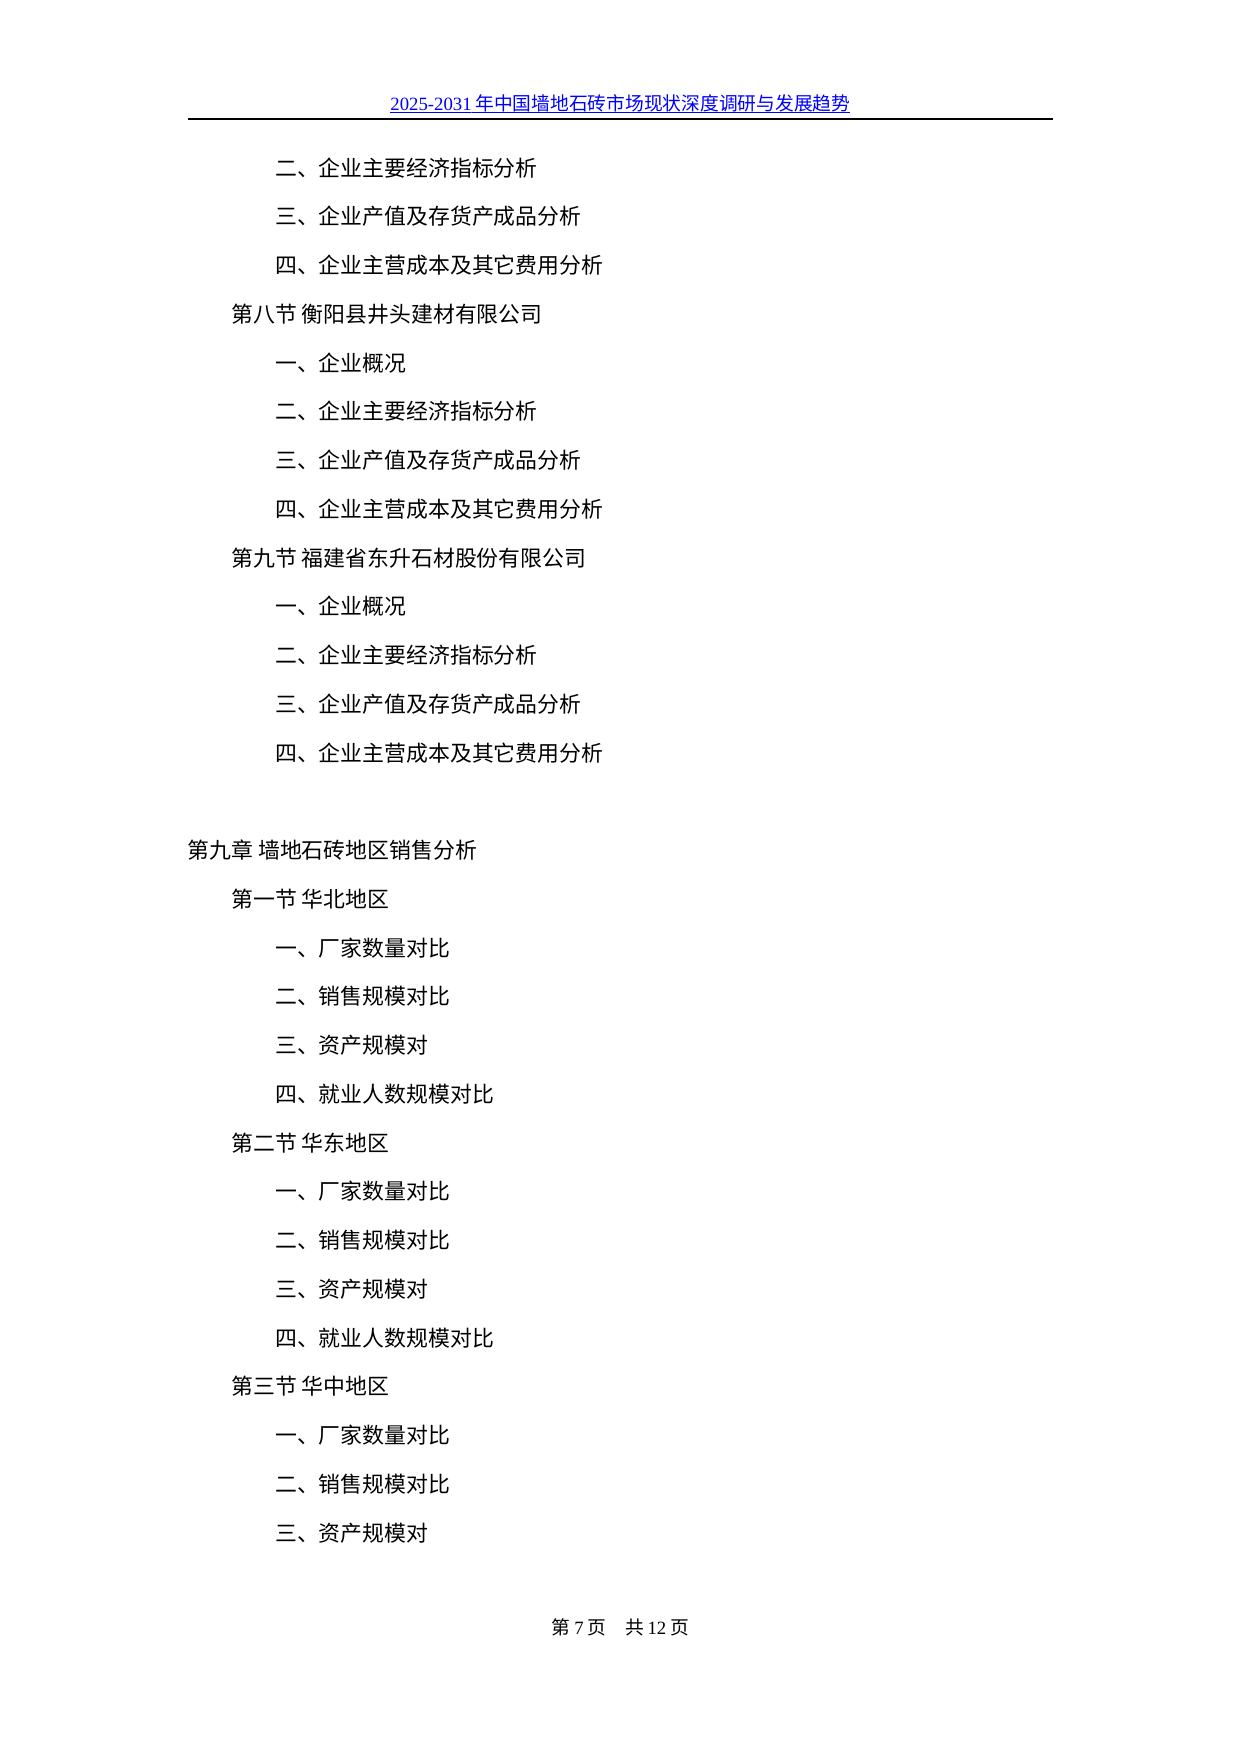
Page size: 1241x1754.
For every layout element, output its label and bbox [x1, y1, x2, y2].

text [187, 150, 1053, 1548]
